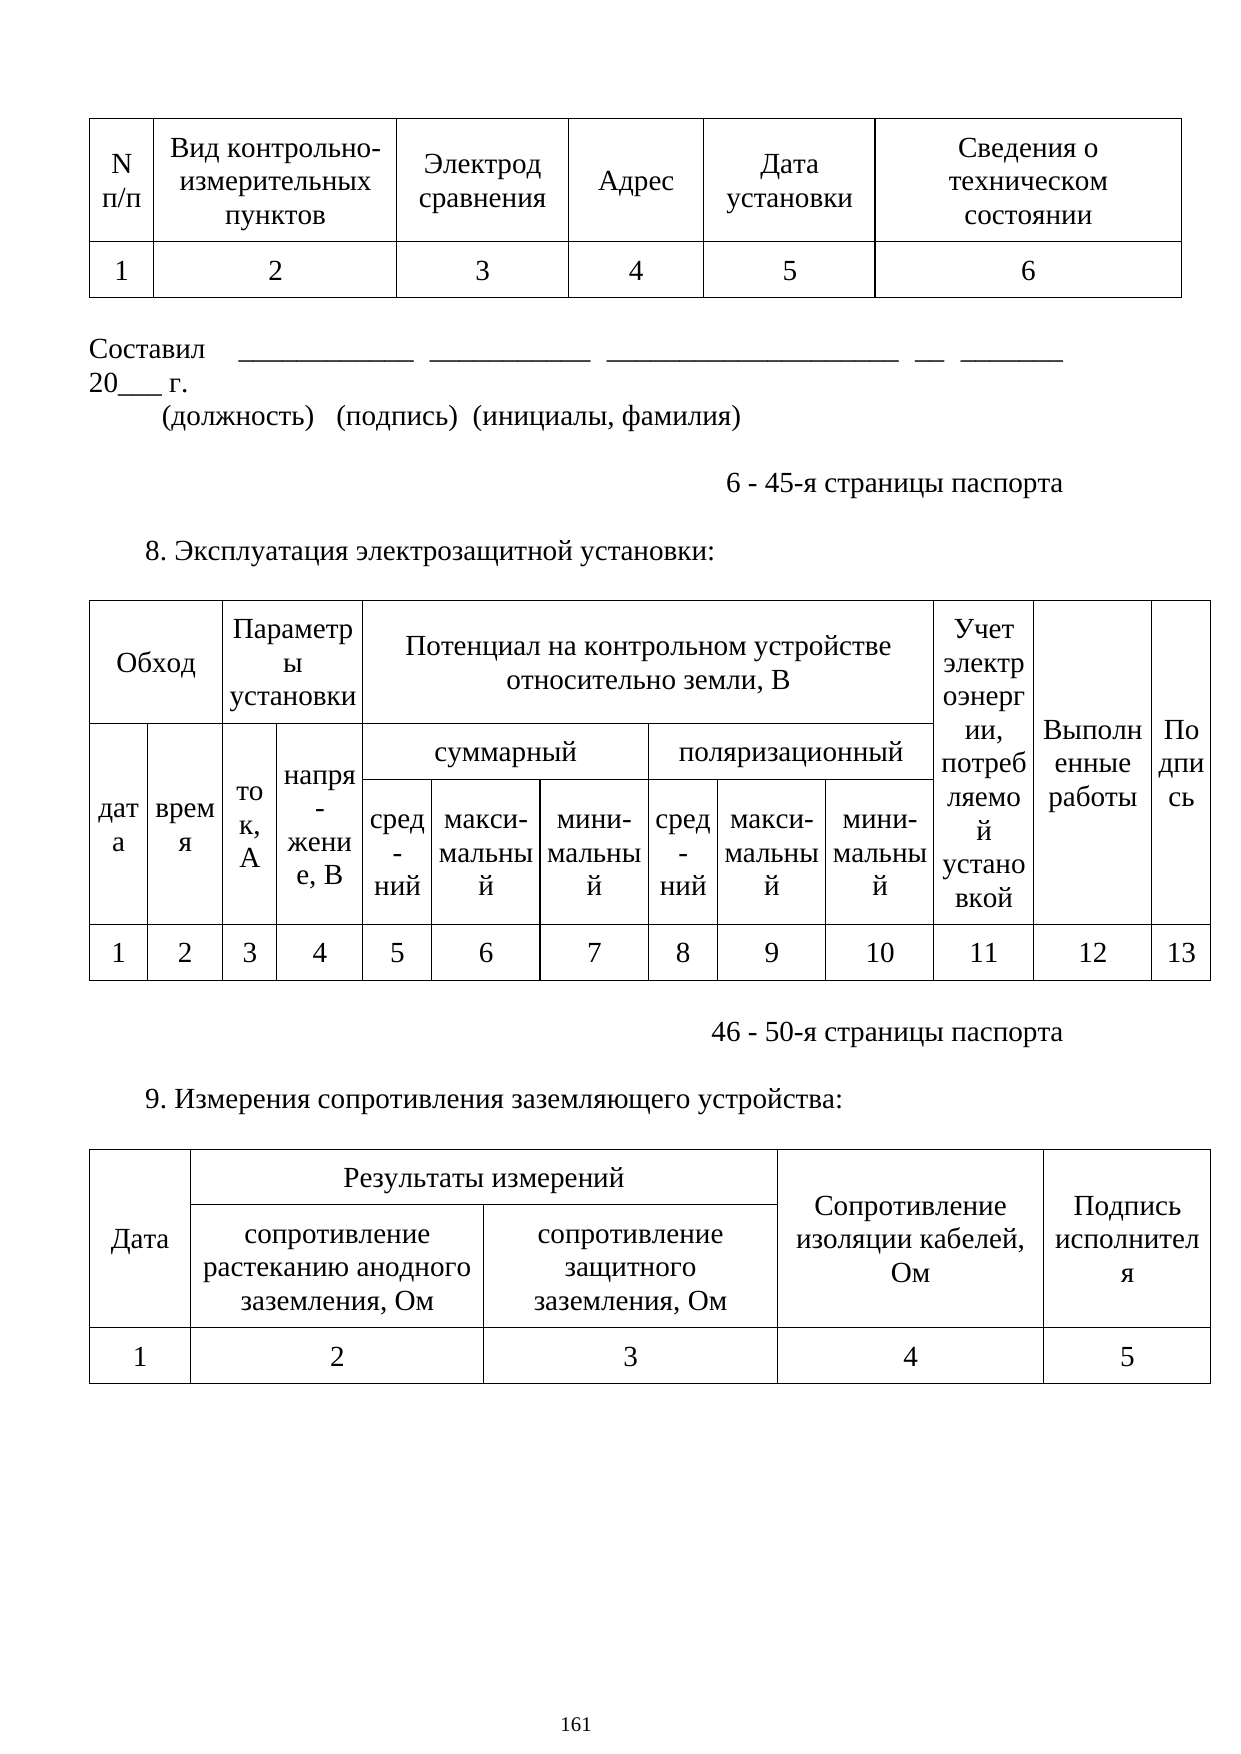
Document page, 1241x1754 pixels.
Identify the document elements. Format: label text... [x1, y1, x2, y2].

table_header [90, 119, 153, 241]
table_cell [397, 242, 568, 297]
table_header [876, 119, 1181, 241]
text (должность) (подпись) (инициалы, фамилия) [89, 398, 1063, 432]
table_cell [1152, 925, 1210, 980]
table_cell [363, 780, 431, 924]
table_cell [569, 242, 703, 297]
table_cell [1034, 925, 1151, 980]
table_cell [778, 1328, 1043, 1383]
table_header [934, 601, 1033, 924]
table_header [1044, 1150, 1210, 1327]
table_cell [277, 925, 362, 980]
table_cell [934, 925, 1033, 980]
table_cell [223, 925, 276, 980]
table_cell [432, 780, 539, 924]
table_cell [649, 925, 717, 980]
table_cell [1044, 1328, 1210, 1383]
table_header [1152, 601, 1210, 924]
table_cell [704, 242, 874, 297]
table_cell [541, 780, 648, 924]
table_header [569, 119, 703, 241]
text 8. Эксплуатация электрозащитной установки: [89, 533, 1063, 566]
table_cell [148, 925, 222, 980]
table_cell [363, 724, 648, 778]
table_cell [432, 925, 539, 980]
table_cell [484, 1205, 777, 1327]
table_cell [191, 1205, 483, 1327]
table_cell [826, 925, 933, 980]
text 6 - 45-я страницы паспорта [89, 466, 1063, 499]
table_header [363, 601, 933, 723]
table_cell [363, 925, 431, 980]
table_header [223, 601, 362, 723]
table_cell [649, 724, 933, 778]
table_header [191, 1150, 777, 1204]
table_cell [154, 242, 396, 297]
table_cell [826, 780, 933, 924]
text 9. Измерения сопротивления заземляющего устройства: [89, 1081, 1063, 1115]
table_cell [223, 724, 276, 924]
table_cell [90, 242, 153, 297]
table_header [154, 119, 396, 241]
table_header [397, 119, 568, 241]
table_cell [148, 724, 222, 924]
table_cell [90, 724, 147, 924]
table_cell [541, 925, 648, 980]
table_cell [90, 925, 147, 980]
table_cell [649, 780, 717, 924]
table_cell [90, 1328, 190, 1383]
text 46 - 50-я страницы паспорта [89, 1014, 1063, 1048]
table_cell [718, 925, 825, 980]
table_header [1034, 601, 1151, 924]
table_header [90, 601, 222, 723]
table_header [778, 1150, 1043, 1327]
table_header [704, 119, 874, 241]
text Составил ____________ ___________ ____________________ __ _______ 20___ г. [89, 331, 1063, 398]
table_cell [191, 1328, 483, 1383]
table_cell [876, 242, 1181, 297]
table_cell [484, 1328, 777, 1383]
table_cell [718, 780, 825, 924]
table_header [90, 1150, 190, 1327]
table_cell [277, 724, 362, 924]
